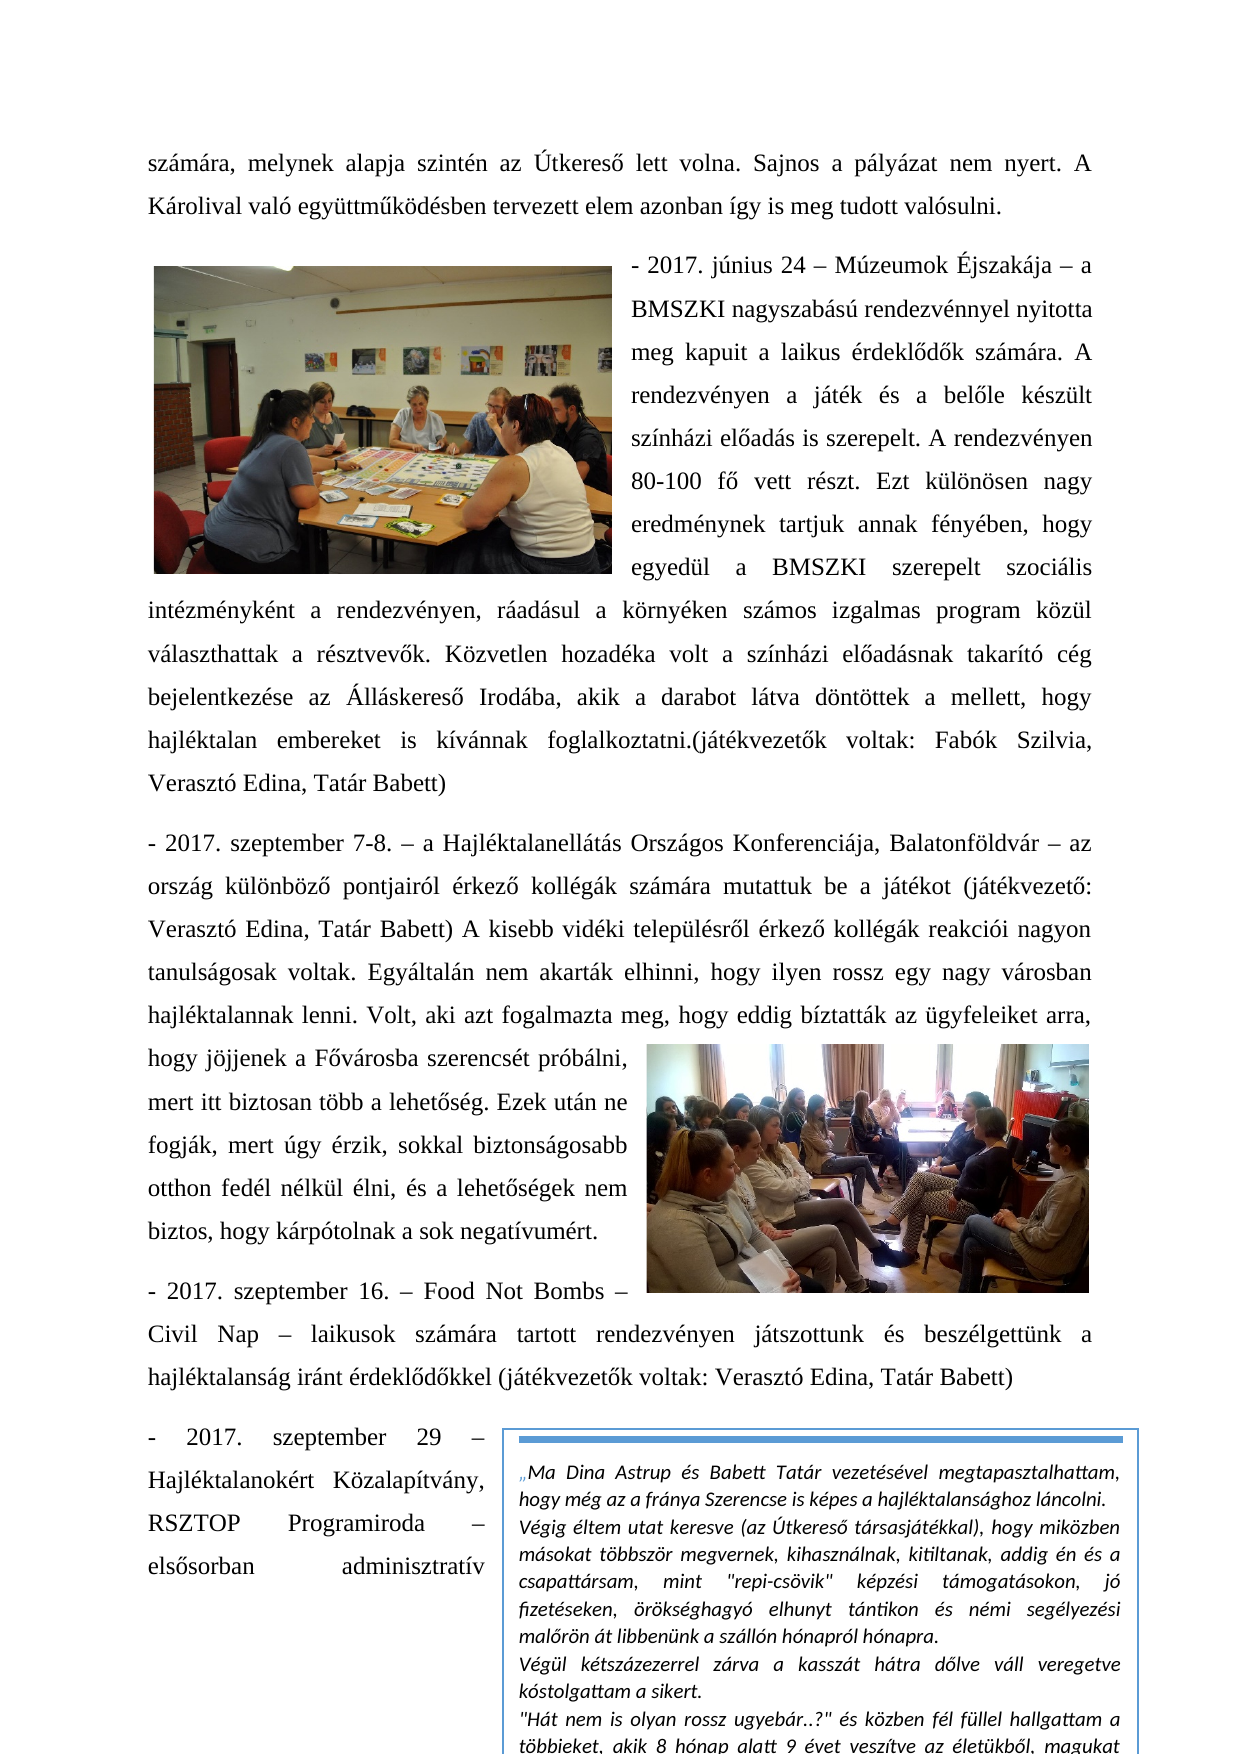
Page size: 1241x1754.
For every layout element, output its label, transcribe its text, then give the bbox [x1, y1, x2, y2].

picture [152, 266, 612, 573]
text - 2017. szeptember 16. – Food Not Bombs – Civil Nap – laikusok számára tartott rendezvényen játszottunk és beszélgettünk a hajléktalanság iránt érdeklődőkkel (játékvezetők voltak: Verasztó Edina, Tatár Babett) [148, 1276, 1093, 1391]
picture [645, 1044, 1089, 1292]
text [148, 1422, 1093, 1580]
text - 2017. szeptember 7-8. – a Hajléktalanellátás Országos Konferenciája, Balatonföldvár – az ország különböző pontjairól érkező kollégák számára mutattuk be a játékot (játékvezető: Verasztó Edina, Tatár Babett) A kisebb vidéki településről érkező kollégák reakciói nagyon tanulságosak voltak. Egyáltalán nem akarták elhinni, hogy ilyen rossz egy nagy városban hajléktalannak lenni. Volt, aki azt fogalmazta meg, hogy eddig bíztatták az ügyfeleiket arra, hogy jöjjenek a Fővárosba szerencsét próbálni, mert itt biztosan több a lehetőség. Ezek után ne fogják, mert úgy érzik, sokkal biztonságosabb otthon fedél nélkül élni, és a lehetőségek nem biztos, hogy kárpótolnak a sok negatívumért. [148, 828, 1093, 1245]
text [148, 148, 1093, 219]
